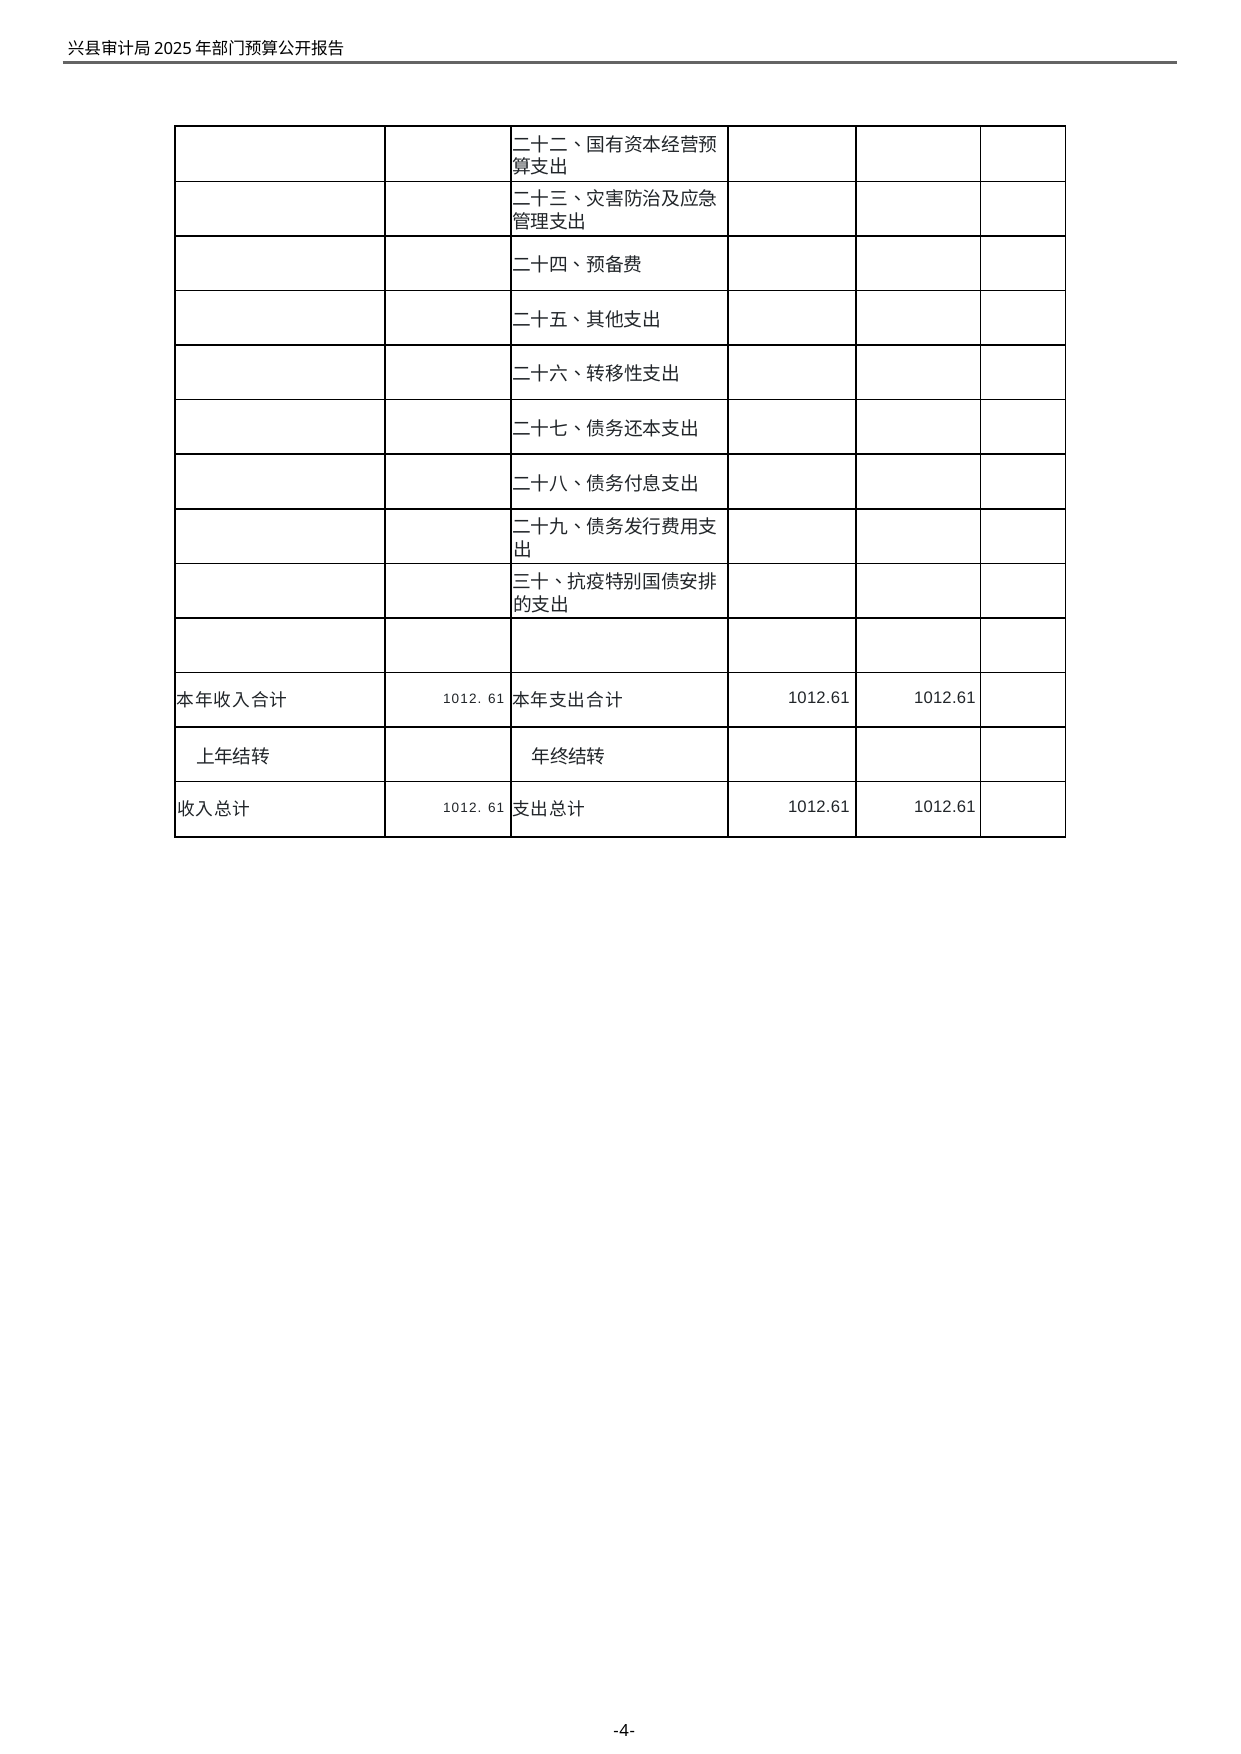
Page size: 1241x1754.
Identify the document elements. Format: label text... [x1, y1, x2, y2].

table_cell [386, 619, 510, 672]
table_cell [857, 237, 980, 289]
table_cell [176, 619, 384, 672]
table_cell [857, 510, 980, 562]
table_cell [857, 564, 980, 617]
table_cell [176, 455, 384, 508]
table_cell [981, 619, 1065, 672]
table_cell [729, 510, 855, 562]
table_cell 支出总计 [512, 782, 727, 836]
table_cell [857, 400, 980, 453]
table_cell [857, 728, 980, 781]
table_cell [176, 182, 384, 235]
table_cell [386, 728, 510, 781]
table_cell [729, 619, 855, 672]
table_cell [981, 346, 1065, 399]
table_cell [857, 182, 980, 235]
table_header [981, 127, 1065, 181]
table_cell [857, 455, 980, 508]
table_cell [386, 237, 510, 289]
table_cell [729, 564, 855, 617]
table_cell [729, 237, 855, 289]
table_cell 本年支出合计 [512, 673, 727, 726]
table_cell [857, 291, 980, 344]
table_cell 收入总计 [176, 782, 384, 836]
table_cell 二十三、灾害防治及应急管理支出 [512, 182, 727, 235]
table_cell [386, 400, 510, 453]
table_cell [512, 619, 727, 672]
table_cell [981, 673, 1065, 726]
table_cell [981, 728, 1065, 781]
table_cell [386, 291, 510, 344]
table_cell [176, 346, 384, 399]
table_cell [386, 455, 510, 508]
table_cell [386, 510, 510, 562]
table_cell [386, 182, 510, 235]
table_cell [981, 564, 1065, 617]
table_cell [729, 182, 855, 235]
table_cell 1012. 61 [386, 673, 510, 726]
table_cell 1012.61 [729, 673, 855, 726]
table_cell [981, 291, 1065, 344]
table_header [857, 127, 980, 181]
table_cell 二十五、其他支出 [512, 291, 727, 344]
table_cell [729, 728, 855, 781]
table_cell 1012.61 [857, 673, 980, 726]
table_cell 二十四、预备费 [512, 237, 727, 289]
table_cell [981, 400, 1065, 453]
table_cell 二十六、转移性支出 [512, 346, 727, 399]
table_cell [176, 564, 384, 617]
table_cell [176, 291, 384, 344]
table_cell 二十七、债务还本支出 [512, 400, 727, 453]
table_cell [981, 182, 1065, 235]
table_cell 三十、抗疫特别国债安排的支出 [512, 564, 727, 617]
table_cell 年终结转 [512, 728, 727, 781]
table_cell [729, 346, 855, 399]
table_header [386, 127, 510, 181]
table_cell 二十九、债务发行费用支出 [512, 510, 727, 562]
table_cell 二十八、债务付息支出 [512, 455, 727, 508]
table_cell [729, 400, 855, 453]
table_cell [176, 400, 384, 453]
table_cell [981, 782, 1065, 836]
table_cell [386, 564, 510, 617]
table_cell [981, 237, 1065, 289]
table_cell [981, 510, 1065, 562]
table_cell 1012. 61 [386, 782, 510, 836]
table_cell [176, 510, 384, 562]
table_cell [729, 291, 855, 344]
table_cell [857, 346, 980, 399]
table_cell [857, 619, 980, 672]
table_header [729, 127, 855, 181]
table_cell [176, 237, 384, 289]
table_cell [981, 455, 1065, 508]
table_cell [386, 346, 510, 399]
table_cell [729, 455, 855, 508]
table_header 二十二、国有资本经营预算支出 [512, 127, 727, 181]
table_cell 1012.61 [729, 782, 855, 836]
table_cell 上年结转 [176, 728, 384, 781]
table_header [176, 127, 384, 181]
table_cell 1012.61 [857, 782, 980, 836]
table_cell 本年收入合计 [176, 673, 384, 726]
